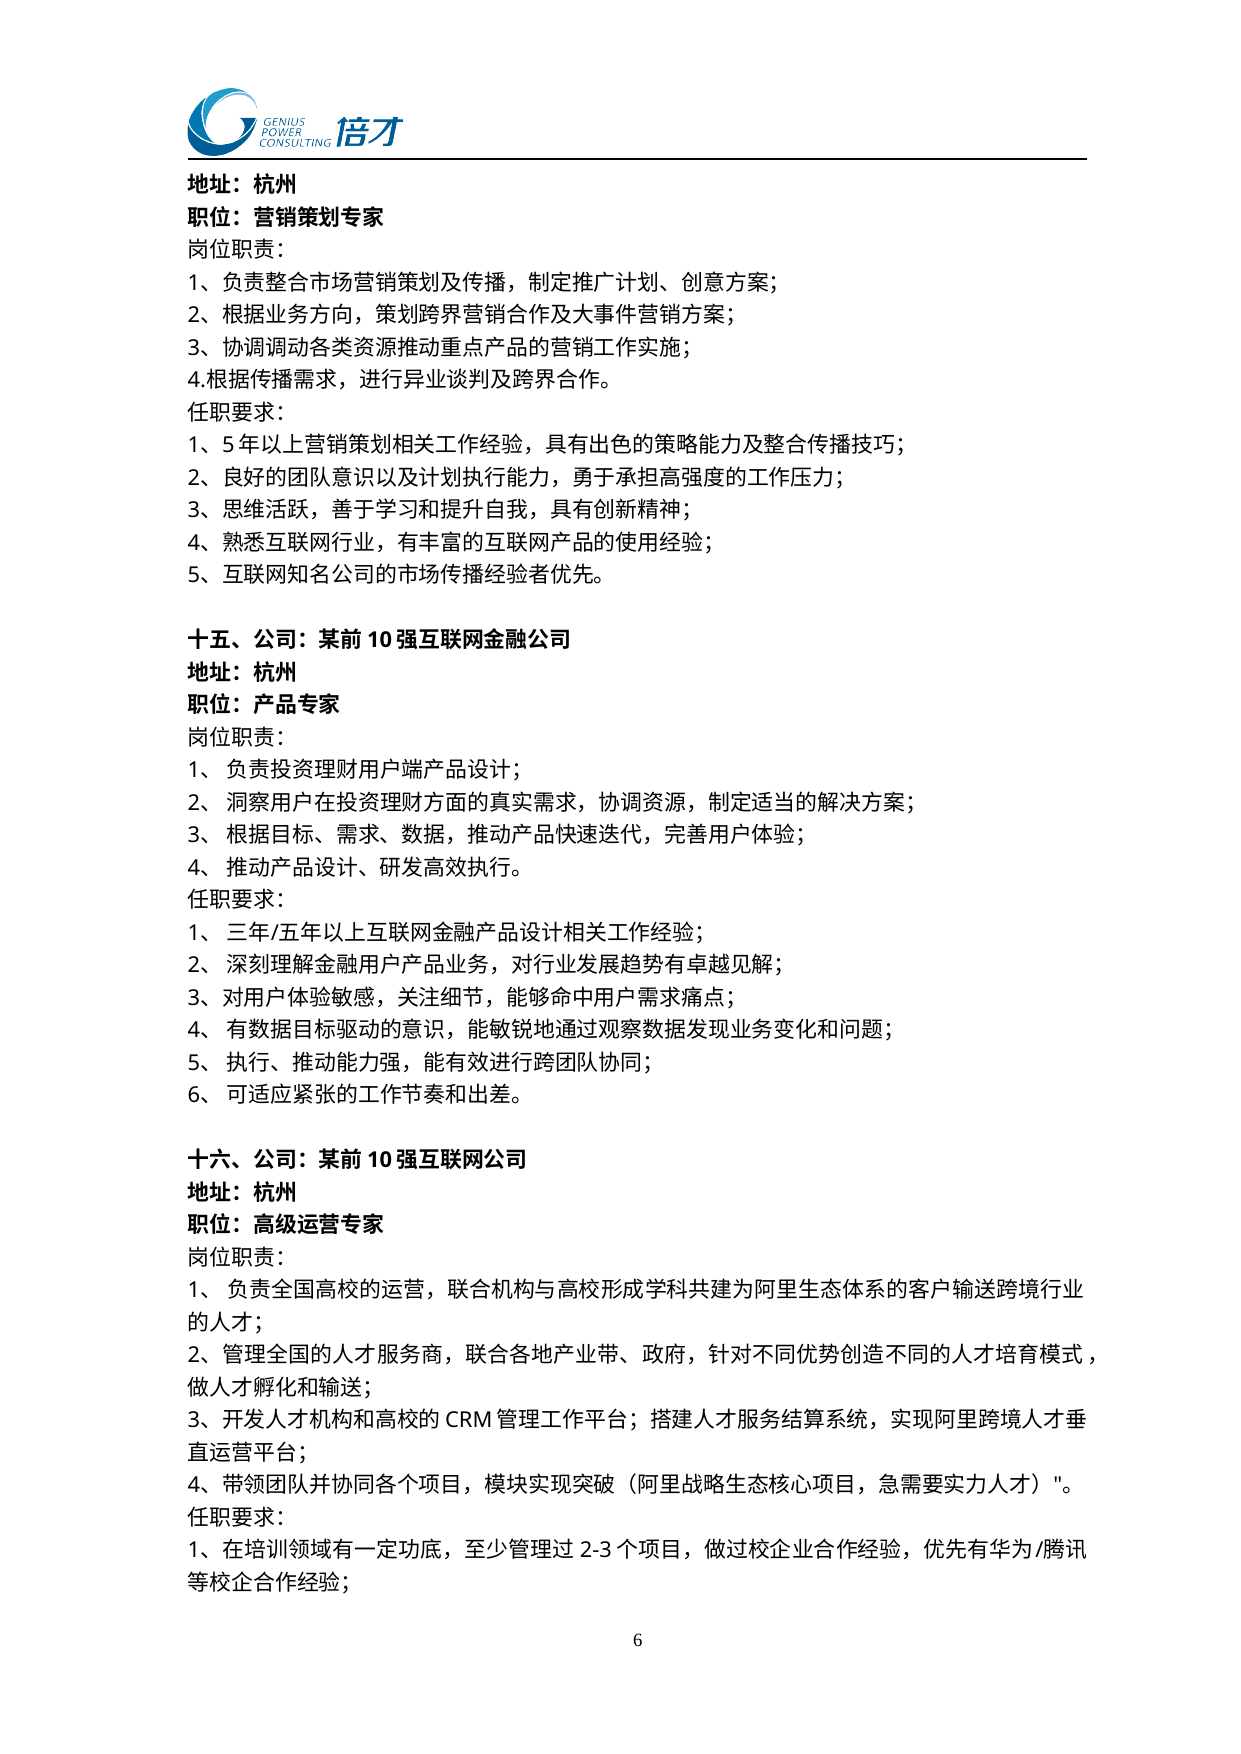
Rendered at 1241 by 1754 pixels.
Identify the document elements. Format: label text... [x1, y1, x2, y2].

text 4、 有数据目标驱动的意识，能敏锐地通过观察数据发现业务变化和问题； [187, 1012, 1087, 1044]
text 4、带领团队并协同各个项目，模块实现突破（阿里战略生态核心项目，急需要实力人才）"。 [187, 1467, 1087, 1499]
text 地址：杭州 [187, 654, 1087, 687]
text 十六、公司：某前10强互联网公司 [187, 1142, 1087, 1174]
text 岗位职责： [187, 232, 1087, 264]
text 3、思维活跃，善于学习和提升自我，具有创新精神； [187, 492, 1087, 524]
text 1、在培训领域有一定功底，至少管理过2-3个项目，做过校企业合作经验，优先有华为/腾讯等校企合作经验； [187, 1532, 1087, 1597]
text 1、 三年/五年以上互联网金融产品设计相关工作经验； [187, 914, 1087, 947]
text 6、 可适应紧张的工作节奏和出差。 [187, 1077, 1087, 1109]
text 2、根据业务方向，策划跨界营销合作及大事件营销方案； [187, 297, 1087, 329]
text 4、熟悉互联网行业，有丰富的互联网产品的使用经验； [187, 524, 1087, 557]
text 任职要求： [187, 394, 1087, 427]
text 十五、公司：某前10强互联网金融公司 [187, 622, 1087, 654]
picture [187, 88, 404, 156]
text 岗位职责： [187, 719, 1087, 752]
text 3、开发人才机构和高校的CRM管理工作平台；搭建人才服务结算系统，实现阿里跨境人才垂直运营平台； [187, 1402, 1087, 1467]
text 3、对用户体验敏感，关注细节，能够命中用户需求痛点； [187, 979, 1087, 1012]
text 任职要求： [187, 1499, 1087, 1532]
text 地址：杭州 [187, 1174, 1087, 1207]
text 1、 负责投资理财用户端产品设计； [187, 752, 1087, 784]
text 地址：杭州 [187, 167, 1087, 199]
text 职位：高级运营专家 [187, 1207, 1087, 1239]
text 任职要求： [187, 882, 1087, 914]
text 1、5年以上营销策划相关工作经验，具有出色的策略能力及整合传播技巧； [187, 427, 1087, 459]
text 5、互联网知名公司的市场传播经验者优先。 [187, 557, 1087, 589]
text 4、 推动产品设计、研发高效执行。 [187, 849, 1087, 882]
text 职位：产品专家 [187, 687, 1087, 719]
text 4.根据传播需求，进行异业谈判及跨界合作。 [187, 362, 1087, 394]
text 1、 负责全国高校的运营，联合机构与高校形成学科共建为阿里生态体系的客户输送跨境行业的人才； [187, 1272, 1087, 1337]
text 2、 洞察用户在投资理财方面的真实需求，协调资源，制定适当的解决方案； [187, 784, 1087, 817]
text 1、负责整合市场营销策划及传播，制定推广计划、创意方案； [187, 264, 1087, 297]
text 职位：营销策划专家 [187, 199, 1087, 232]
text 岗位职责： [187, 1239, 1087, 1272]
text 2、管理全国的人才服务商，联合各地产业带、政府，针对不同优势创造不同的人才培育模式，做人才孵化和输送； [187, 1337, 1087, 1402]
text 3、 根据目标、需求、数据，推动产品快速迭代，完善用户体验； [187, 817, 1087, 849]
text 5、 执行、推动能力强，能有效进行跨团队协同； [187, 1044, 1087, 1077]
text 2、 深刻理解金融用户产品业务，对行业发展趋势有卓越见解； [187, 947, 1087, 979]
text 2、良好的团队意识以及计划执行能力，勇于承担高强度的工作压力； [187, 459, 1087, 492]
text 3、协调调动各类资源推动重点产品的营销工作实施； [187, 329, 1087, 362]
